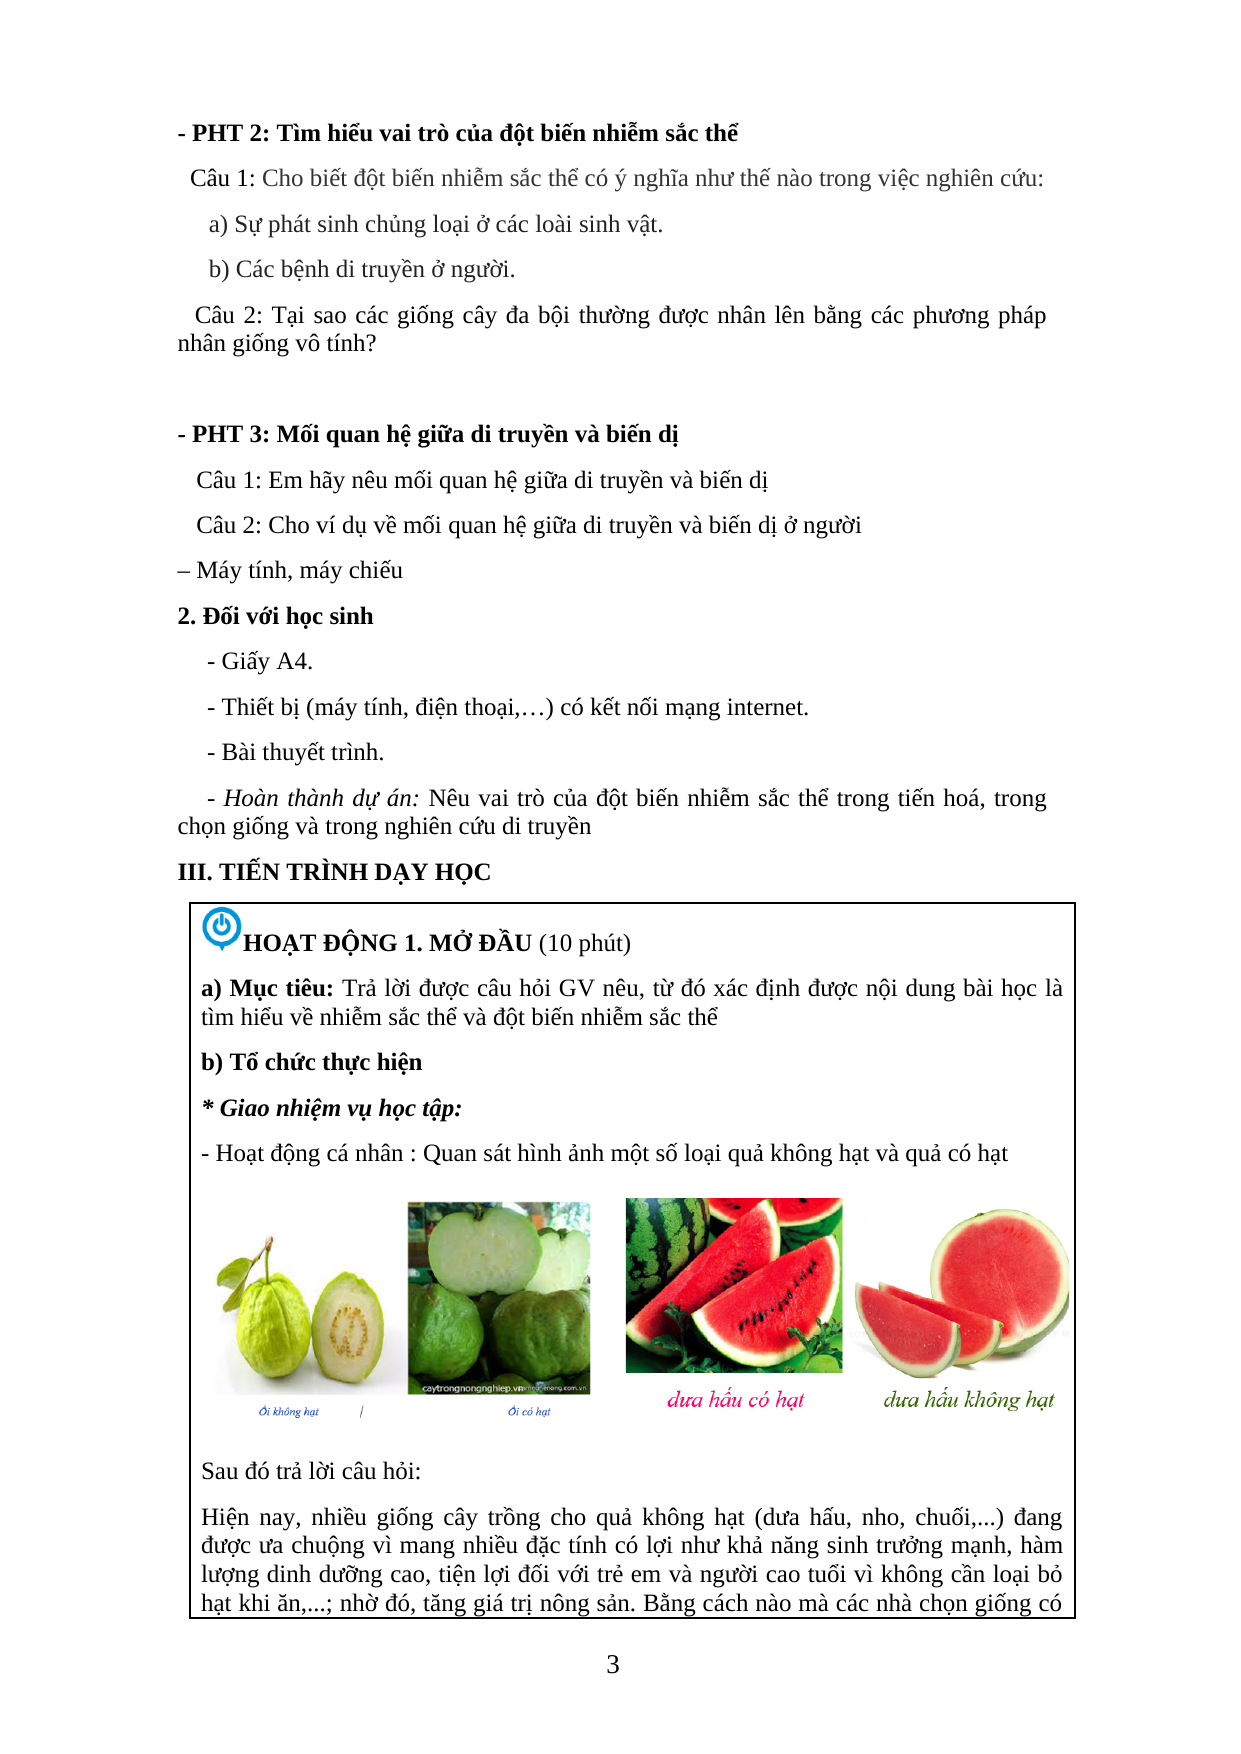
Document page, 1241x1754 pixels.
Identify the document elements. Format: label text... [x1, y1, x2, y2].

text Câu 1: Em hãy nêu mối quan hệ giữa di truyền và biến dị [177, 465, 1048, 493]
text a) Sự phát sinh chủng loại ở các loài sinh vật. [177, 209, 1048, 238]
text 2. Đối với học sinh [177, 601, 1048, 630]
text - Bài thuyết trình. [177, 737, 1048, 766]
text Câu 1: Cho biết đột biến nhiễm sắc thể có ý nghĩa như thế nào trong việc nghiên cứu: [177, 163, 1048, 192]
text Câu 2: Cho ví dụ về mối quan hệ giữa di truyền và biến dị ở người [177, 510, 1048, 539]
text b) Các bệnh di truyền ở người. [177, 254, 1048, 283]
picture [625, 1196, 1070, 1415]
picture [200, 904, 243, 952]
text ‒ Máy tính, máy chiếu [177, 556, 1048, 584]
text - Giấy A4. [177, 646, 1048, 675]
text - Thiết bị (máy tính, điện thoại,…) có kết nối mạng internet. [177, 692, 1048, 721]
text - PHT 2: Tìm hiểu vai trò của đột biến nhiễm sắc thể [177, 118, 1048, 147]
text - PHT 3: Mối quan hệ giữa di truyền và biến dị [177, 419, 1048, 448]
text III. TIẾN TRÌNH DẠY HỌC [177, 857, 1048, 886]
text - Hoàn thành dự án: Nêu vai trò của đột biến nhiễm sắc thể trong tiến hoá, trong chọn giống và trong nghiên cứu di truyền [177, 783, 1048, 840]
picture [211, 1199, 595, 1419]
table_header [191, 904, 1074, 1617]
text Câu 2: Tại sao các giống cây đa bội thường được nhân lên bằng các phương pháp nhân giống vô tính? [177, 300, 1048, 357]
